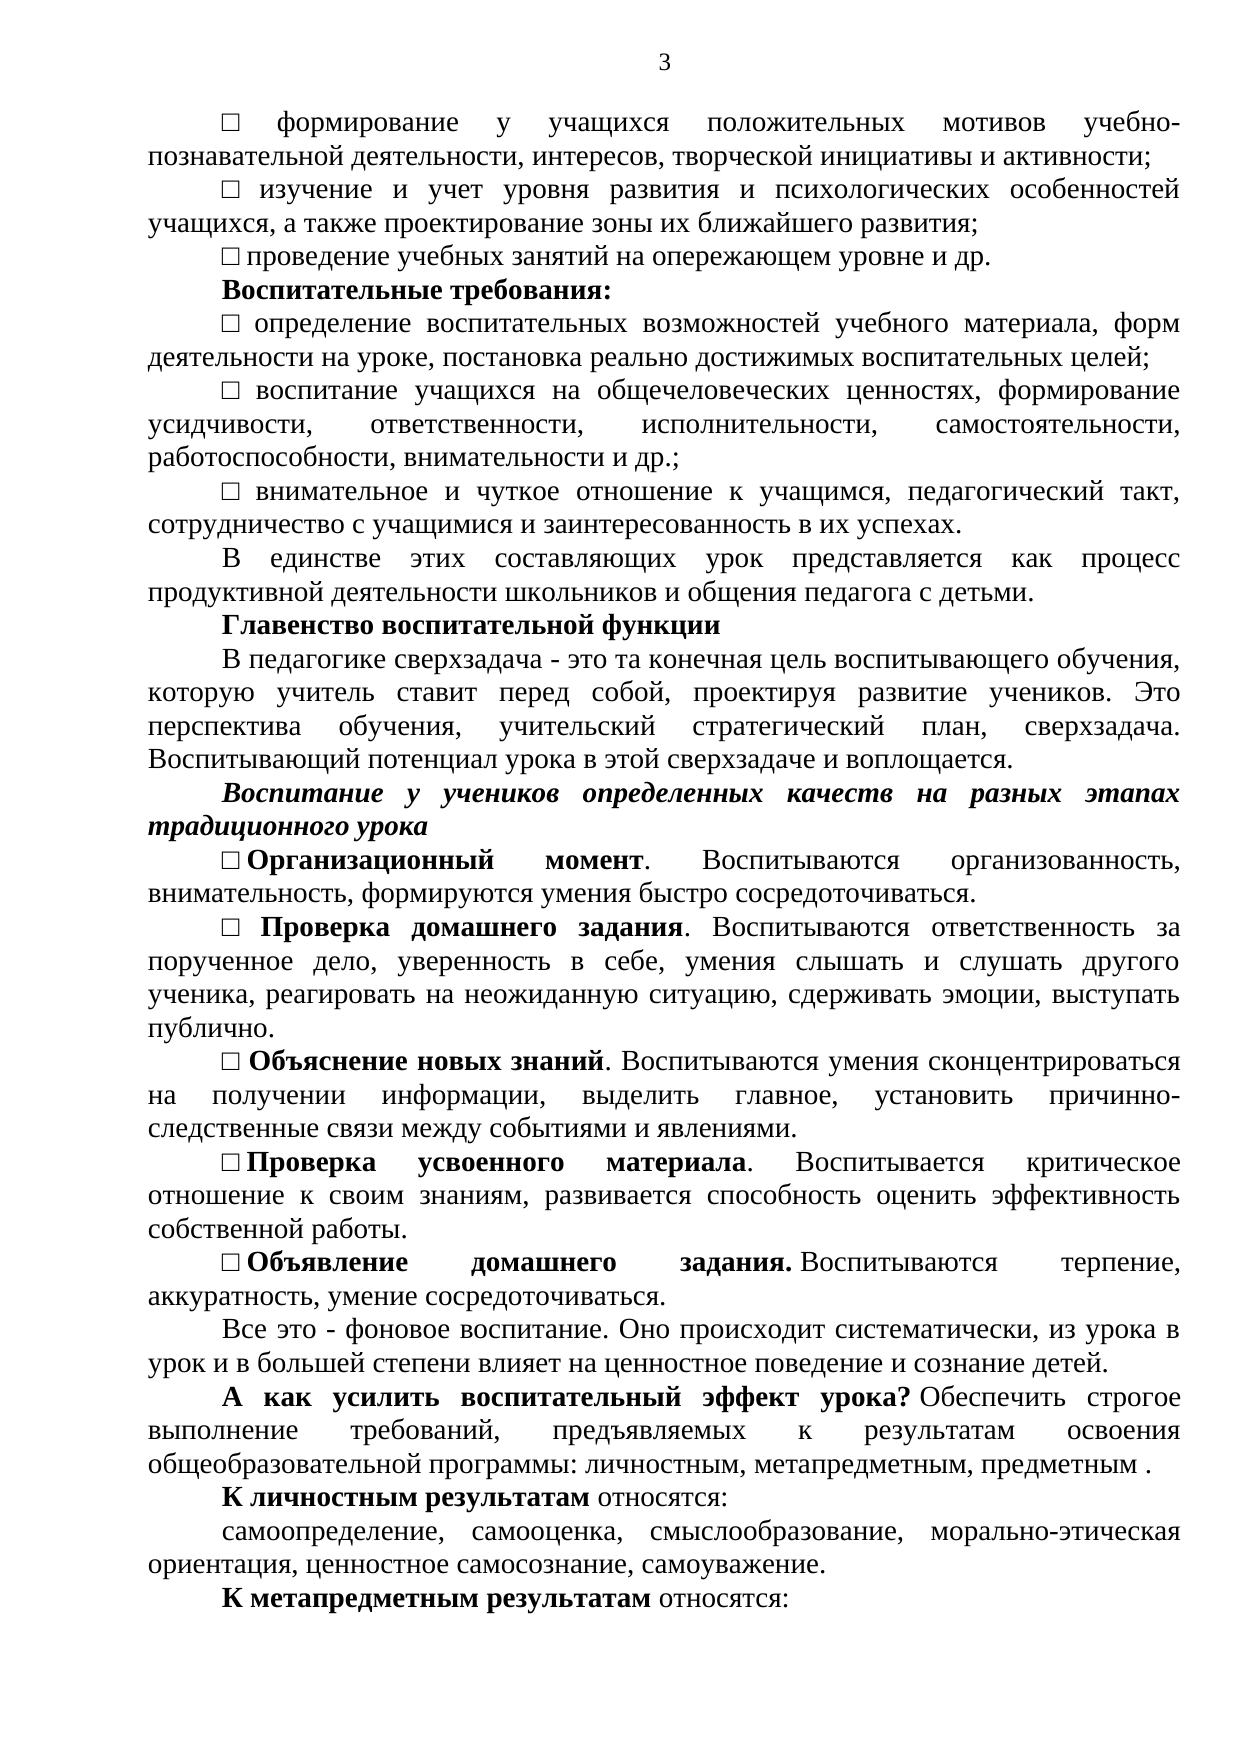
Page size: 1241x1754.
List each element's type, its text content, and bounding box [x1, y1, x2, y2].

text Воспитание у учеников определенных качеств на разных этапах традиционного урока [148, 775, 1181, 842]
text В единстве этих составляющих урок представляется как процесс продуктивной деятельности школьников и общения педагога с детьми. [148, 540, 1181, 607]
text □ воспитание учащихся на общечеловеческих ценностях, формирование усидчивости, ответственности, исполнительности, самостоятельности, работоспособности, внимательности и др.; [148, 372, 1181, 473]
text □ Организационный момент. Воспитываются организованность, внимательность, формируются умения быстро сосредоточиваться. [148, 842, 1181, 909]
text Воспитательные требования: [148, 272, 1181, 305]
text □ Проверка усвоенного материала. Воспитывается критическое отношение к своим знаниям, развивается способность оценить эффективность собственной работы. [148, 1144, 1181, 1244]
text □ внимательное и чуткое отношение к учащимся, педагогический такт, сотрудничество с учащимися и заинтересованность в их успехах. [148, 473, 1181, 540]
text В педагогике сверхзадача - это та конечная цель воспитывающего обучения, которую учитель ставит перед собой, проектируя развитие учеников. Это перспектива обучения, учительский стратегический план, сверхзадача. Воспитывающий потенциал урока в этой сверхзадаче и воплощается. [148, 641, 1181, 775]
text Главенство воспитательной функции [148, 607, 1181, 641]
text □ Объявление домашнего задания. Воспитываются терпение, аккуратность, умение сосредоточиваться. [148, 1244, 1181, 1312]
text □ формирование у учащихся положительных мотивов учебно-познавательной деятельности, интересов, творческой инициативы и активности; [148, 104, 1181, 171]
text Все это - фоновое воспитание. Оно происходит систематически, из урока в урок и в большей степени влияет на ценностное поведение и сознание детей. [148, 1312, 1181, 1379]
text □ Проверка домашнего задания. Воспитываются ответственность за порученное дело, уверенность в себе, умения слышать и слушать другого ученика, реагировать на неожиданную ситуацию, сдерживать эмоции, выступать публично. [148, 909, 1181, 1043]
text □ Объяснение новых знаний. Воспитываются умения сконцентрироваться на получении информации, выделить главное, установить причинно-следственные связи между событиями и явлениями. [148, 1043, 1181, 1144]
text самоопределение, самооценка, смыслообразование, морально-этическая ориентация, ценностное самосознание, самоуважение. [148, 1513, 1181, 1580]
text К личностным результатам относятся: [148, 1479, 1181, 1513]
text □ определение воспитательных возможностей учебного материала, форм деятельности на уроке, постановка реально достижимых воспитательных целей; [148, 305, 1181, 372]
text □ изучение и учет уровня развития и психологических особенностей учащихся, а также проектирование зоны их ближайшего развития; [148, 171, 1181, 238]
text А как усилить воспитательный эффект урока? Обеспечить строгое выполнение требований, предъявляемых к результатам освоения общеобразовательной программы: личностным, метапредметным, предметным . [148, 1379, 1181, 1479]
text □ проведение учебных занятий на опережающем уровне и др. [148, 238, 1181, 272]
text К метапредметным результатам относятся: [148, 1580, 1181, 1613]
